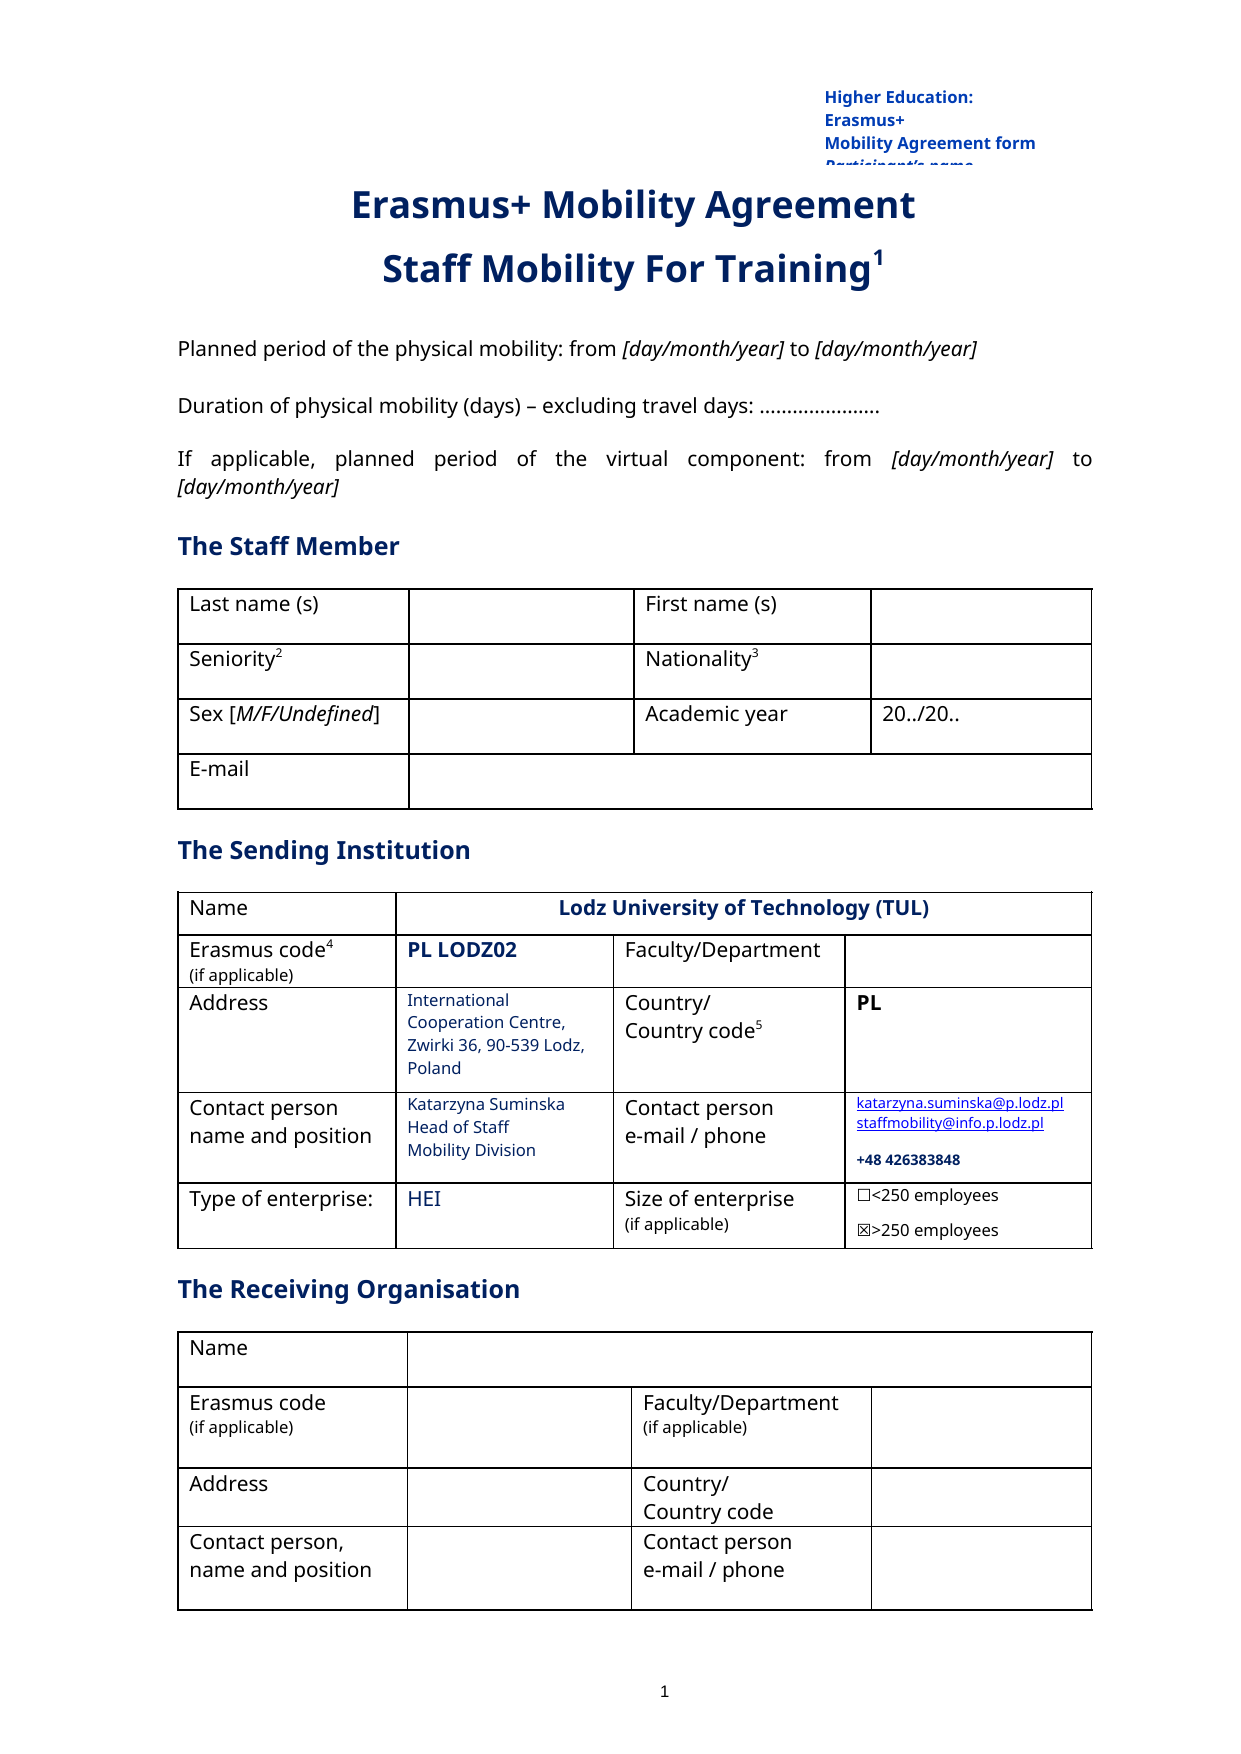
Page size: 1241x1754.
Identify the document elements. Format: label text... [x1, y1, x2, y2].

table_cell [408, 1469, 631, 1526]
table_cell katarzyna.suminska@p.lodz.pl staffmobility@info.p.lodz.pl +48 426383848 [846, 1093, 1091, 1182]
table_cell Seniority [179, 645, 408, 698]
table_cell Nationality [635, 645, 870, 698]
table_cell Contact person e-mail / phone [614, 1093, 844, 1182]
table_cell Address [179, 988, 395, 1091]
table_cell PL LODZ02 [397, 936, 613, 987]
text Duration of physical mobility (days) – excluding travel days: …………………. [177, 391, 1092, 419]
table_cell Faculty/Department [614, 936, 844, 987]
table_cell Faculty/Department (if applicable) [632, 1388, 871, 1467]
table_header [872, 590, 1091, 643]
table_cell [872, 645, 1091, 698]
table_cell [872, 1527, 1091, 1609]
text If applicable, planned period of the virtual component: from [day/month/year] to [day/month/year] [177, 444, 1092, 501]
table_cell Type of enterprise: [179, 1184, 395, 1248]
table_cell [410, 700, 633, 753]
table_cell [408, 1527, 631, 1609]
table_header Lodz University of Technology (TUL) [397, 893, 1091, 934]
table_cell Size of enterprise (if applicable) [614, 1184, 844, 1248]
text Planned period of the physical mobility: from [day/month/year] to [day/month/year] [177, 334, 1092, 363]
table_cell Academic year [635, 700, 870, 753]
table_cell Contact person, name and position [179, 1527, 407, 1609]
table_cell Contact person name and position [179, 1093, 395, 1182]
table_cell PL [846, 988, 1091, 1091]
table_header First name (s) [635, 590, 870, 643]
table_cell [872, 1388, 1091, 1467]
table_cell Country/ Country code [614, 988, 844, 1091]
table_cell <250 employees >250 employees [846, 1184, 1091, 1248]
text Erasmus+ Mobility Agreement [177, 179, 1089, 230]
table_cell Address [179, 1469, 407, 1526]
table_cell International Cooperation Centre, Zwirki 36, 90-539 Lodz, Poland [397, 988, 613, 1091]
table_cell [872, 1469, 1091, 1526]
text The Receiving Organisation [177, 1272, 1196, 1306]
table_cell [410, 755, 1091, 808]
text The Sending Institution [177, 832, 1196, 866]
table_header [408, 1333, 1091, 1386]
table_cell [846, 936, 1091, 987]
table_cell [410, 645, 633, 698]
table_header [410, 590, 633, 643]
table_cell E-mail [179, 755, 408, 808]
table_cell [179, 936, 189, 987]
text Staff Mobility For Training [177, 242, 1089, 293]
table_cell 20../20.. [872, 700, 1091, 753]
table_header Last name (s) [179, 590, 408, 643]
table_header Name [179, 893, 395, 934]
table_cell Katarzyna Suminska Head of Staff Mobility Division [397, 1093, 613, 1182]
table_cell Sex [M/F/Undefined] [179, 700, 408, 753]
text The Staff Member [177, 529, 1196, 563]
table_cell HEI [397, 1184, 613, 1248]
table_cell [408, 1388, 631, 1467]
table_cell Contact person e-mail / phone [632, 1527, 871, 1609]
table_cell Country/ Country code [632, 1469, 871, 1526]
table_cell Erasmus code (if applicable) [179, 1388, 407, 1467]
table_header Name [179, 1333, 407, 1386]
